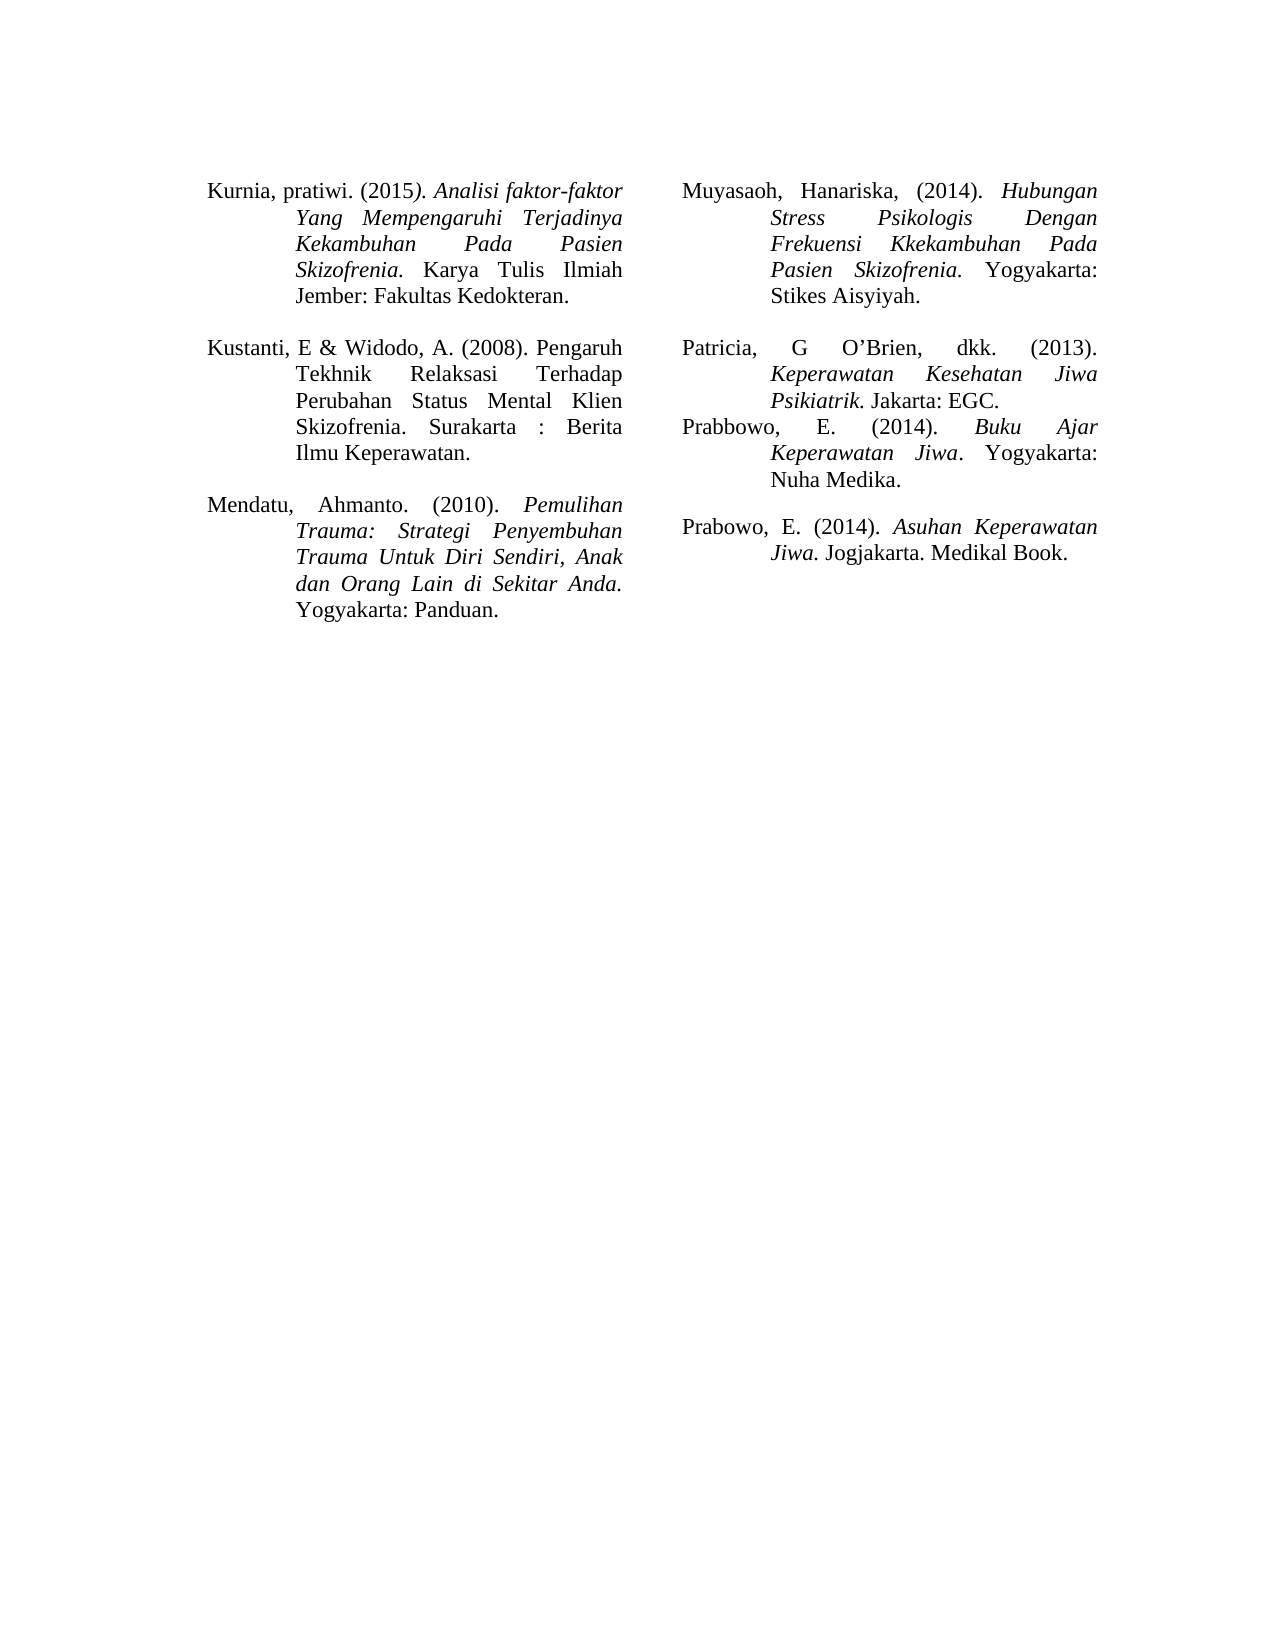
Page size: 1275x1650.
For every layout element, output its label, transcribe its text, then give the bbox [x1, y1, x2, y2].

text Kustanti, E & Widodo, A. (2008). Pengaruh Tekhnik Relaksasi Terhadap Perubahan Status Mental Klien Skizofrenia. Surakarta : Berita Ilmu Keperawatan. [207, 334, 623, 466]
text Mendatu, Ahmanto. (2010). Pemulihan Trauma: Strategi Penyembuhan Trauma Untuk Diri Sendiri, Anak dan Orang Lain di Sekitar Anda. Yogyakarta: Panduan. [207, 491, 623, 622]
text Patricia, G O’Brien, dkk. (2013). Keperawatan Kesehatan Jiwa Psikiatrik. Jakarta: EGC. [682, 334, 1098, 413]
text Prabbowo, E. (2014). Buku Ajar Keperawatan Jiwa. Yogyakarta: Nuha Medika. [682, 413, 1098, 492]
text Kurnia, pratiwi. (2015). Analisi faktor-faktor Yang Mempengaruhi Terjadinya Kekambuhan Pada Pasien Skizofrenia. Karya Tulis Ilmiah Jember: Fakultas Kedokteran. [207, 177, 623, 309]
text Prabowo, E. (2014). Asuhan Keperawatan Jiwa. Jogjakarta. Medikal Book. [682, 513, 1098, 566]
text Muyasaoh, Hanariska, (2014). Hubungan Stress Psikologis Dengan Frekuensi Kkekambuhan Pada Pasien Skizofrenia. Yogyakarta: Stikes Aisyiyah. [682, 177, 1098, 309]
